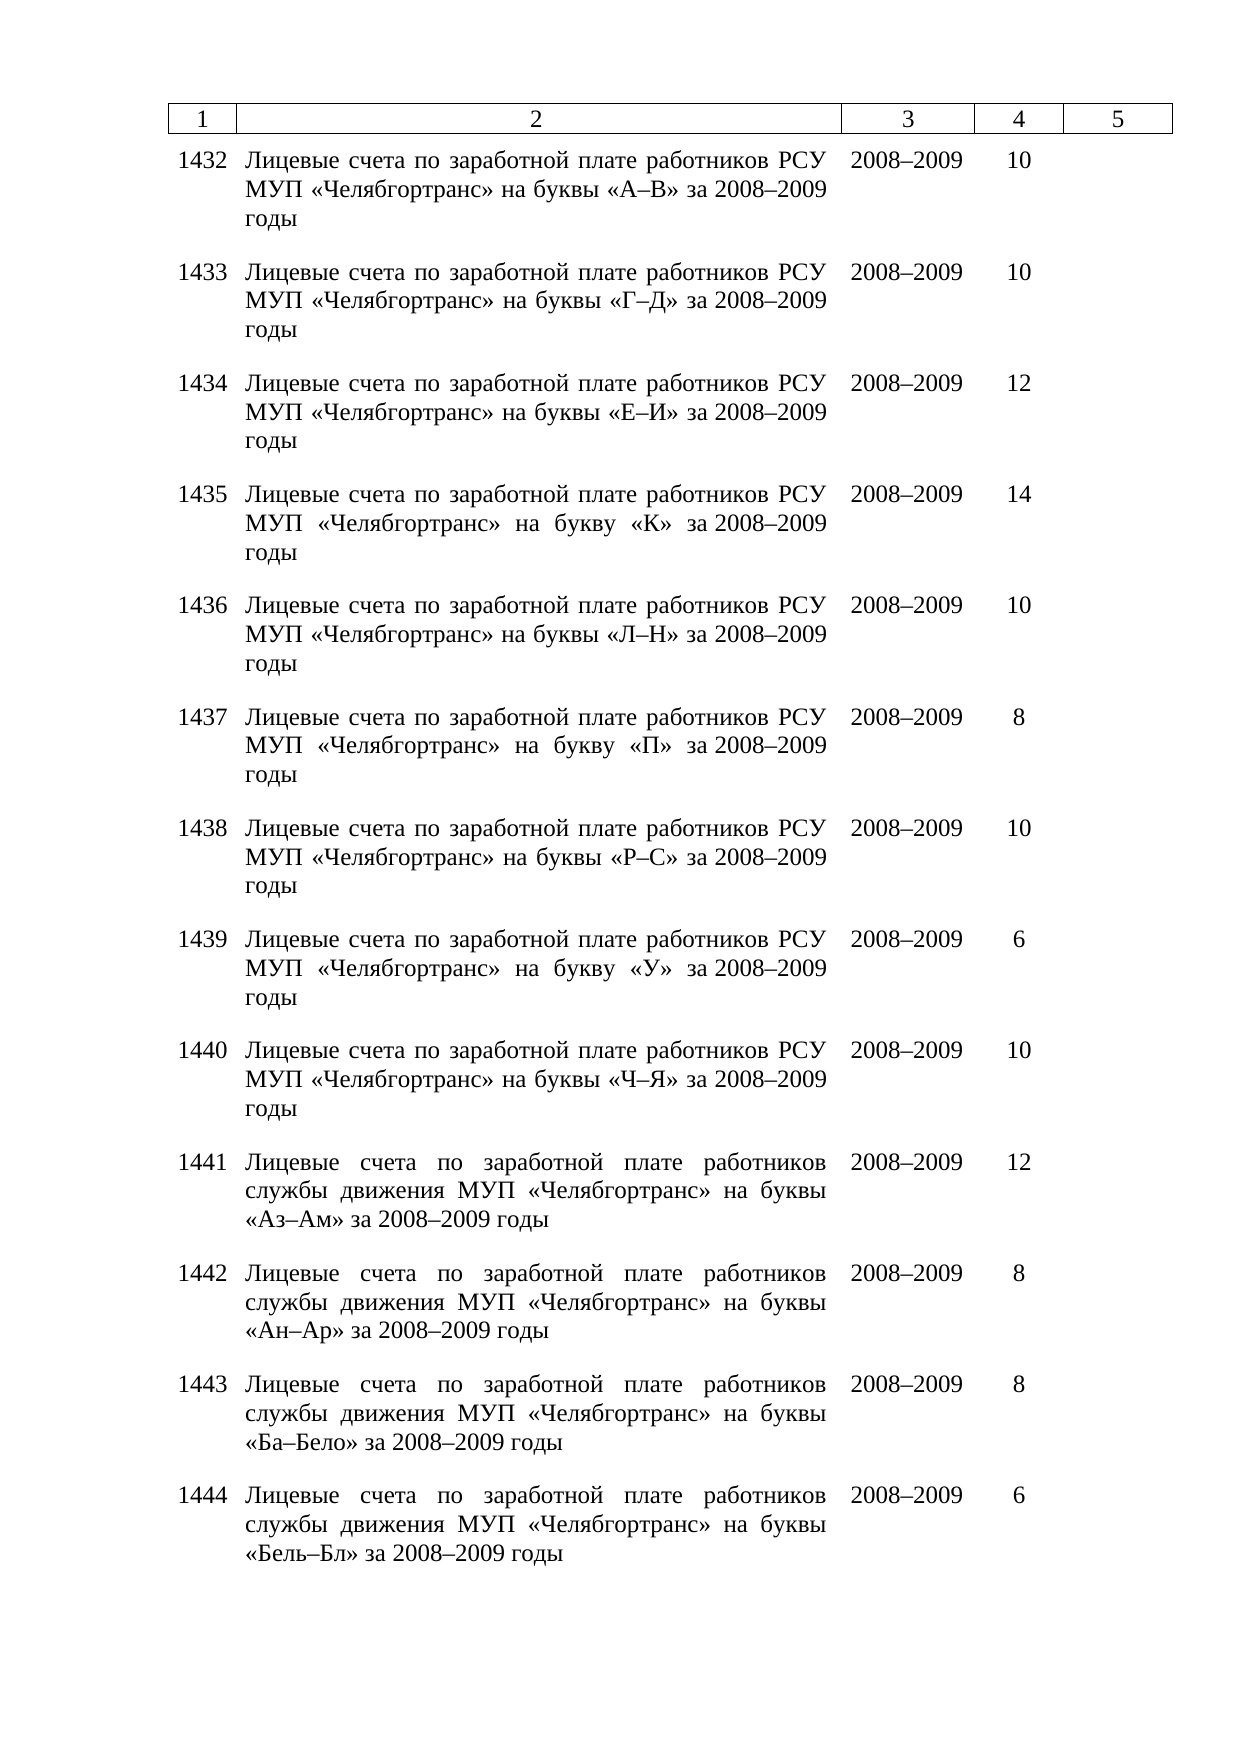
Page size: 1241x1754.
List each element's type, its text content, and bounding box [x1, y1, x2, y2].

table_header 3 [842, 104, 974, 133]
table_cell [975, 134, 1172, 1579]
table_header 4 [975, 104, 1063, 133]
table_header 5 [1064, 104, 1172, 133]
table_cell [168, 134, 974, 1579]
table_header 1 [169, 104, 236, 133]
table_header 2 [237, 104, 841, 133]
